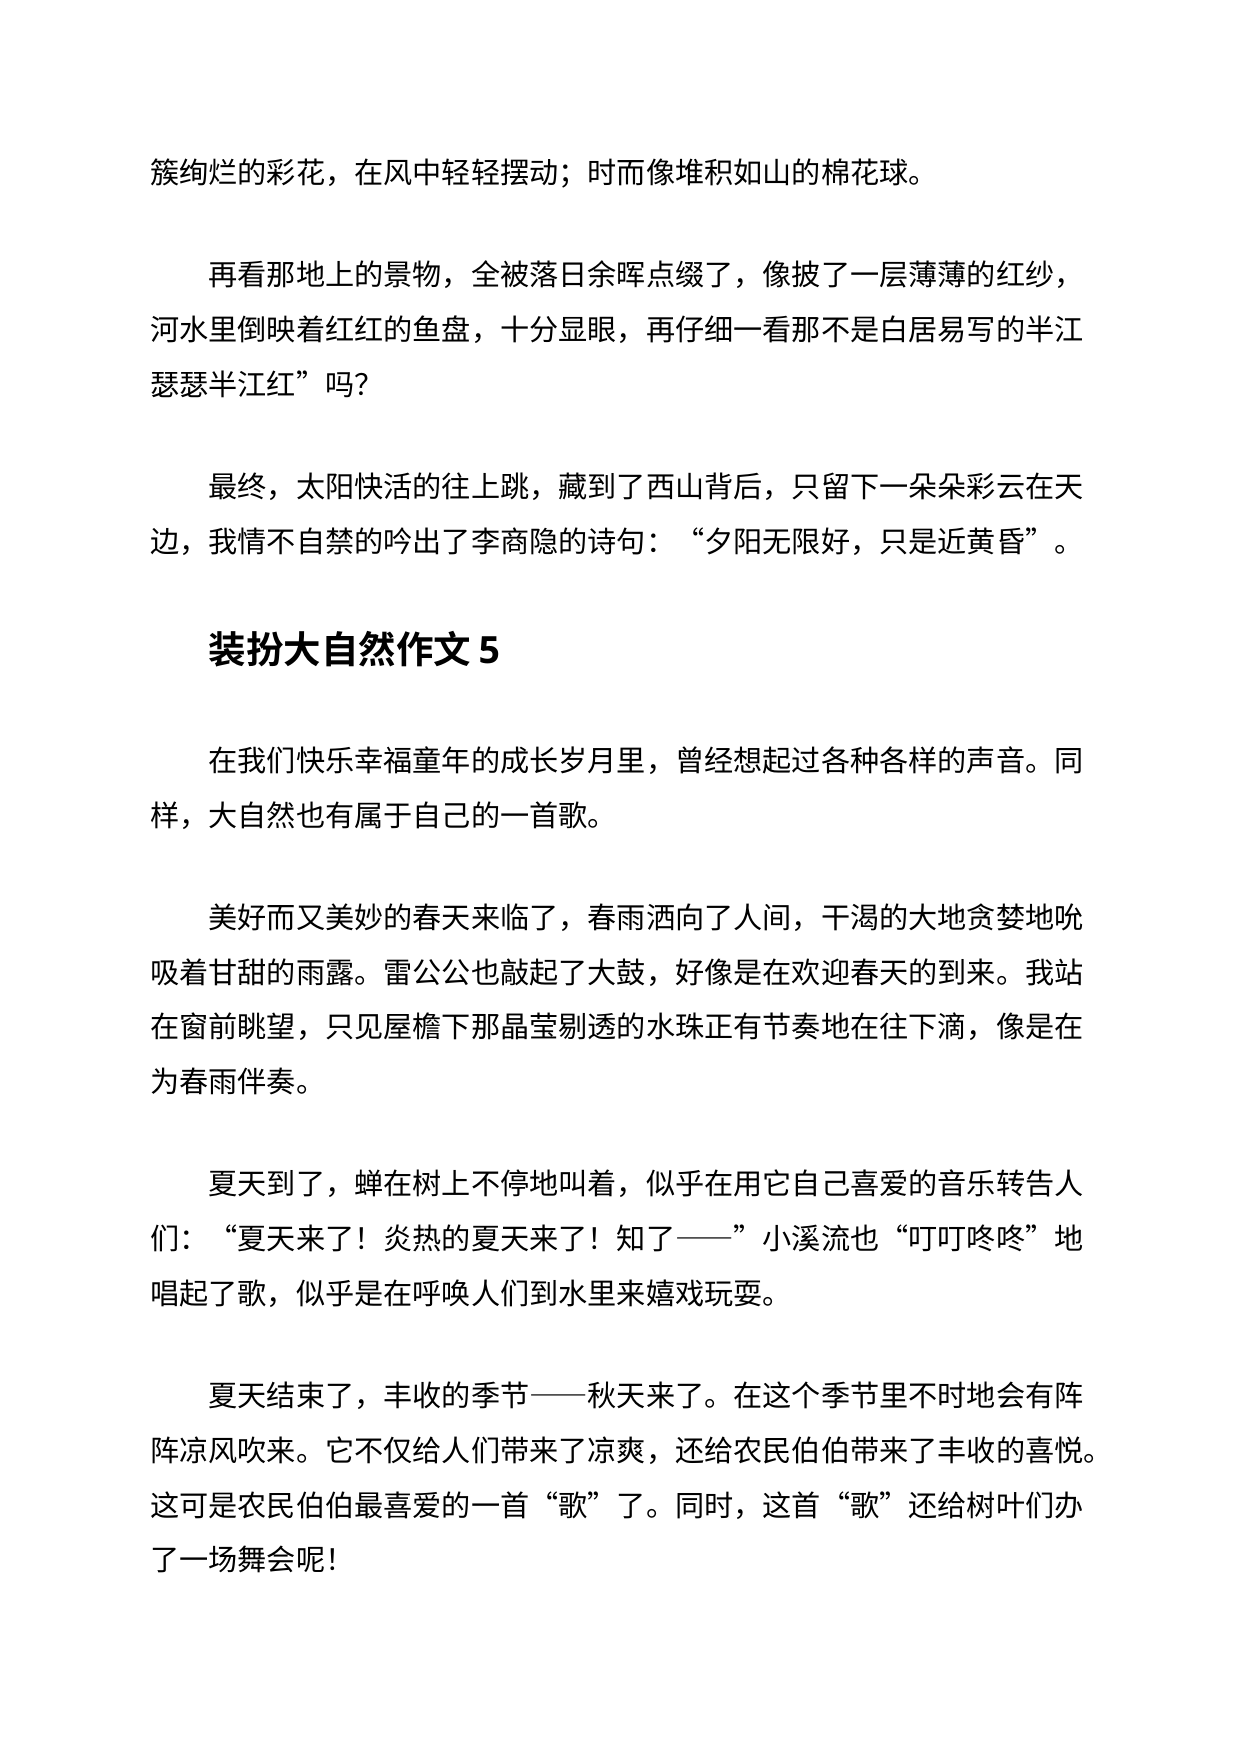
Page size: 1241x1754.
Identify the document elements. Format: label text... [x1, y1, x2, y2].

text 夏天到了，蝉在树上不停地叫着，似乎在用它自己喜爱的音乐转告人们：“夏天来了！炎热的夏天来了！知了——”小溪流也“叮叮咚咚”地唱起了歌，似乎是在呼唤人们到水里来嬉戏玩耍。 [150, 1161, 1090, 1313]
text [150, 150, 1090, 192]
text 夏天结束了，丰收的季节——秋天来了。在这个季节里不时地会有阵阵凉风吹来。它不仅给人们带来了凉爽，还给农民伯伯带来了丰收的喜悦。这可是农民伯伯最喜爱的一首“歌”了。同时，这首“歌”还给树叶们办了一场舞会呢！ [150, 1372, 1090, 1579]
text 美好而又美妙的春天来临了，春雨洒向了人间，干渴的大地贪婪地吮吸着甘甜的雨露。雷公公也敲起了大鼓，好像是在欢迎春天的到来。我站在窗前眺望，只见屋檐下那晶莹剔透的水珠正有节奏地在往下滴，像是在为春雨伴奏。 [150, 894, 1090, 1101]
text 最终，太阳快活的往上跳，藏到了西山背后，只留下一朵朵彩云在天边，我情不自禁的吟出了李商隐的诗句：“夕阳无限好，只是近黄昏”。 [150, 463, 1090, 561]
text 在我们快乐幸福童年的成长岁月里，曾经想起过各种各样的声音。同样，大自然也有属于自己的一首歌。 [150, 738, 1090, 835]
text 装扮大自然作文5 [150, 620, 1090, 674]
text 再看那地上的景物，全被落日余晖点缀了，像披了一层薄薄的红纱，河水里倒映着红红的鱼盘，十分显眼，再仔细一看那不是白居易写的半江瑟瑟半江红”吗？ [150, 252, 1090, 404]
